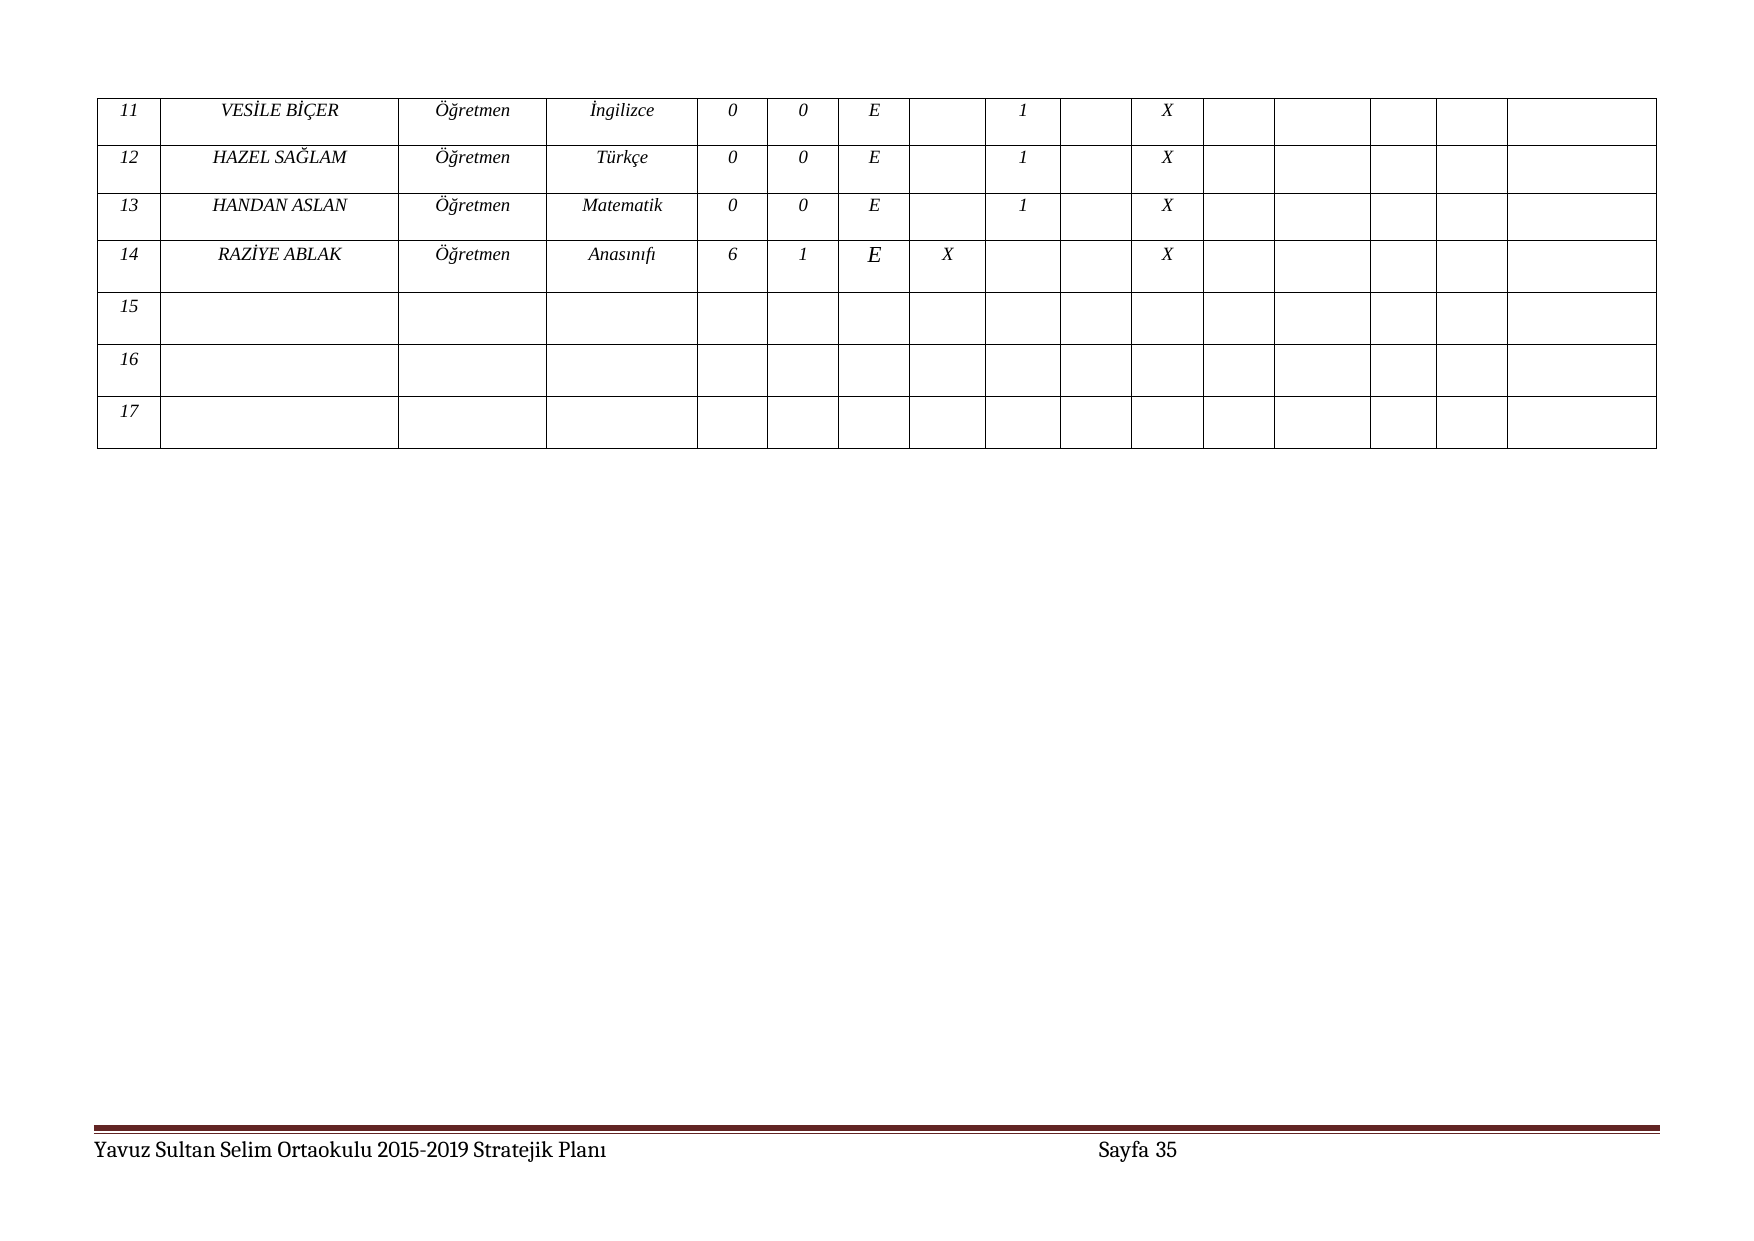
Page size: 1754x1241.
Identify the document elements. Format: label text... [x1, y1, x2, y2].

table_cell 16 [98, 345, 160, 396]
table_cell Öğretmen [399, 194, 546, 240]
table_cell [1132, 345, 1203, 396]
table_cell [698, 293, 767, 344]
table_cell [839, 345, 909, 396]
table_cell [1437, 397, 1507, 448]
table_cell [698, 345, 767, 396]
table_cell X [1132, 241, 1203, 292]
table_cell [1371, 241, 1436, 292]
table_cell [1275, 99, 1370, 145]
table_cell [1437, 345, 1507, 396]
table_cell [986, 241, 1060, 292]
table_cell [910, 397, 985, 448]
table_cell [1508, 345, 1656, 396]
table_cell [1508, 293, 1656, 344]
table_cell 1 [768, 241, 838, 292]
table_cell 1 [986, 146, 1060, 193]
table_cell [698, 397, 767, 448]
table_cell 1 [986, 99, 1060, 145]
table_cell [1371, 99, 1436, 145]
table_cell [1371, 146, 1436, 193]
table_cell [839, 293, 909, 344]
table_cell 15 [98, 293, 160, 344]
table_cell Öğretmen [399, 241, 546, 292]
table_cell Matematik [547, 194, 697, 240]
table_cell [1275, 345, 1370, 396]
table_cell Öğretmen [399, 99, 546, 145]
table_cell Türkçe [547, 146, 697, 193]
table_cell [1132, 397, 1203, 448]
table_cell [547, 293, 697, 344]
table_cell Anasınıfı [547, 241, 697, 292]
table_cell [1371, 397, 1436, 448]
table_cell [1508, 194, 1656, 240]
table_cell 0 [698, 194, 767, 240]
table_cell VESİLE BİÇER [161, 99, 398, 145]
table_cell [1061, 146, 1131, 193]
table_cell [1061, 194, 1131, 240]
table_cell E [839, 99, 909, 145]
table_cell [1204, 146, 1274, 193]
table_cell [1437, 241, 1507, 292]
table_cell [399, 345, 546, 396]
table_cell [1204, 194, 1274, 240]
table_cell 0 [768, 146, 838, 193]
table_cell 6 [698, 241, 767, 292]
table_cell [399, 293, 546, 344]
table_cell 13 [98, 194, 160, 240]
table_cell 17 [98, 397, 160, 448]
table_cell [1275, 397, 1370, 448]
table_cell 0 [698, 146, 767, 193]
table_cell [986, 345, 1060, 396]
table_cell 0 [768, 194, 838, 240]
table_cell [1204, 99, 1274, 145]
table_cell [1275, 194, 1370, 240]
table_cell [161, 397, 398, 448]
table_cell [768, 293, 838, 344]
table_cell [1437, 194, 1507, 240]
table_cell 0 [768, 99, 838, 145]
table_cell [1204, 293, 1274, 344]
table_cell [910, 146, 985, 193]
table_cell 0 [698, 99, 767, 145]
table_cell [910, 345, 985, 396]
table_cell 12 [98, 146, 160, 193]
table_cell 1 [986, 194, 1060, 240]
table_cell Öğretmen [399, 146, 546, 193]
table_cell [986, 293, 1060, 344]
table_cell [1204, 345, 1274, 396]
table_cell [1371, 345, 1436, 396]
table_cell [1508, 241, 1656, 292]
table_cell X [1132, 194, 1203, 240]
table_cell [1061, 293, 1131, 344]
table_cell HAZEL SAĞLAM [161, 146, 398, 193]
table_cell [910, 293, 985, 344]
table_cell X [1132, 99, 1203, 145]
table_cell [1061, 99, 1131, 145]
table_cell [1371, 194, 1436, 240]
table_cell [986, 397, 1060, 448]
table_cell [1204, 241, 1274, 292]
table_cell [161, 345, 398, 396]
table_cell HANDAN ASLAN [161, 194, 398, 240]
table_cell [1437, 293, 1507, 344]
table_cell [1204, 397, 1274, 448]
table_cell [1508, 397, 1656, 448]
table_cell [161, 293, 398, 344]
table_cell [1061, 241, 1131, 292]
table_cell 11 [98, 99, 160, 145]
table_cell [547, 345, 697, 396]
table_cell RAZİYE ABLAK [161, 241, 398, 292]
table_cell 14 [98, 241, 160, 292]
table_cell [1061, 397, 1131, 448]
table_cell E [839, 146, 909, 193]
table_cell [547, 397, 697, 448]
table_cell [1437, 146, 1507, 193]
table_cell [839, 397, 909, 448]
table_cell X [910, 241, 985, 292]
table_cell X [1132, 146, 1203, 193]
table_cell [1437, 99, 1507, 145]
table_cell [1275, 293, 1370, 344]
table_cell [1508, 146, 1656, 193]
table_cell İngilizce [547, 99, 697, 145]
table_cell [1371, 293, 1436, 344]
table_cell [399, 397, 546, 448]
table_cell [1275, 146, 1370, 193]
table_cell [1275, 241, 1370, 292]
table_cell [768, 345, 838, 396]
table_cell [1061, 345, 1131, 396]
table_cell E [839, 194, 909, 240]
table_cell [910, 194, 985, 240]
table_cell [768, 397, 838, 448]
table_cell [910, 99, 985, 145]
table_cell [1508, 99, 1656, 145]
table_cell E [839, 241, 909, 292]
table_cell [1132, 293, 1203, 344]
